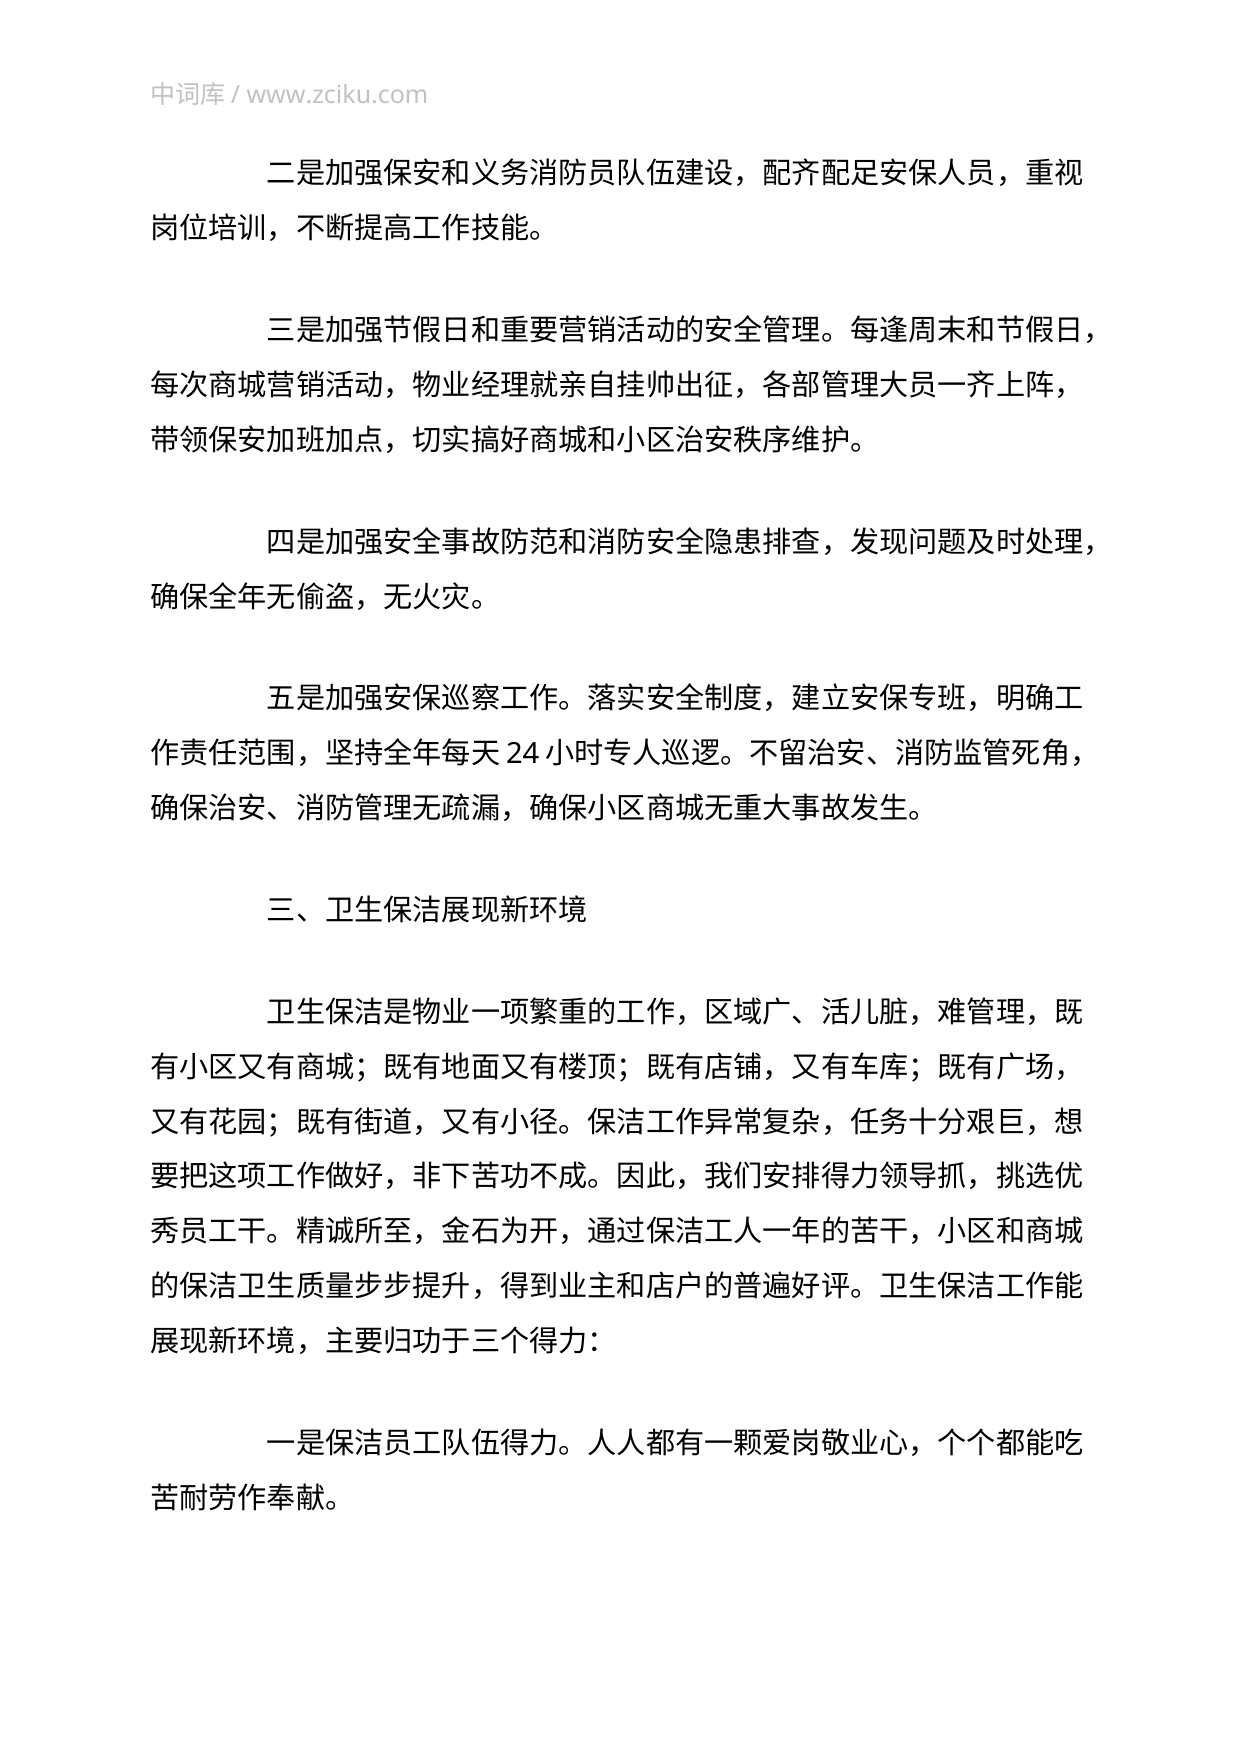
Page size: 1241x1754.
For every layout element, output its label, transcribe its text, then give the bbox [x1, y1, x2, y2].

text 二是加强保安和义务消防员队伍建设，配齐配足安保人员，重视岗位培训，不断提高工作技能。 [150, 150, 1090, 247]
text 卫生保洁是物业一项繁重的工作，区域广、活儿脏，难管理，既有小区又有商城；既有地面又有楼顶；既有店铺，又有车库；既有广场，又有花园；既有街道，又有小径。保洁工作异常复杂，任务十分艰巨，想要把这项工作做好，非下苦功不成。因此，我们安排得力领导抓，挑选优秀员工干。精诚所至，金石为开，通过保洁工人一年的苦干，小区和商城的保洁卫生质量步步提升，得到业主和店户的普遍好评。卫生保洁工作能展现新环境，主要归功于三个得力： [150, 988, 1090, 1360]
text 三是加强节假日和重要营销活动的安全管理。每逢周末和节假日，每次商城营销活动，物业经理就亲自挂帅出征，各部管理大员一齐上阵，带领保安加班加点，切实搞好商城和小区治安秩序维护。 [150, 307, 1090, 459]
text 一是保洁员工队伍得力。人人都有一颗爱岗敬业心，个个都能吃苦耐劳作奉献。 [150, 1419, 1090, 1517]
text 三、卫生保洁展现新环境 [150, 887, 1090, 929]
text 五是加强安保巡察工作。落实安全制度，建立安保专班，明确工作责任范围，坚持全年每天24小时专人巡逻。不留治安、消防监管死角，确保治安、消防管理无疏漏，确保小区商城无重大事故发生。 [150, 675, 1090, 827]
text 四是加强安全事故防范和消防安全隐患排查，发现问题及时处理，确保全年无偷盗，无火灾。 [150, 518, 1090, 615]
